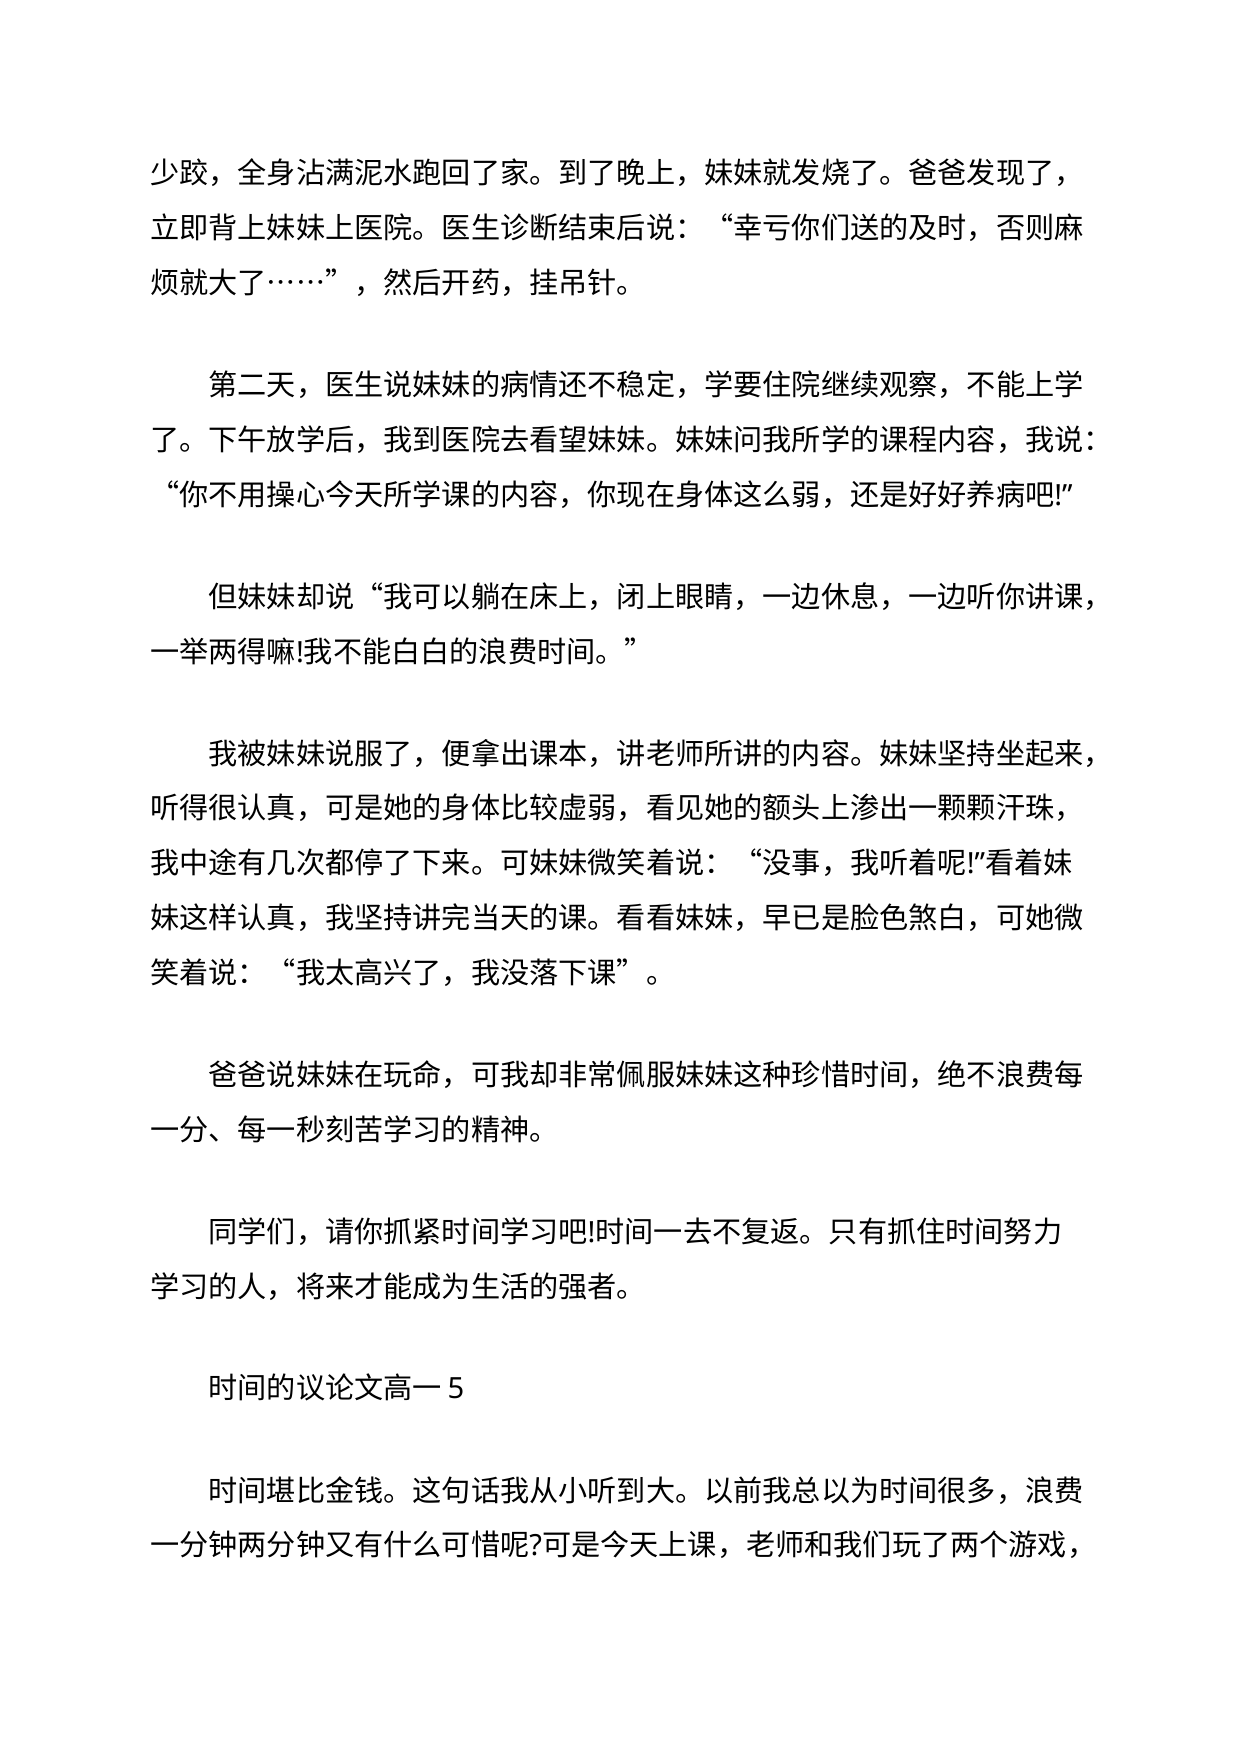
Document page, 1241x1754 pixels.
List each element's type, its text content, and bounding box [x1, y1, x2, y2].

text 我被妹妹说服了，便拿出课本，讲老师所讲的内容。妹妹坚持坐起来，听得很认真，可是她的身体比较虚弱，看见她的额头上渗出一颗颗汗珠，我中途有几次都停了下来。可妹妹微笑着说：“没事，我听着呢!”看着妹妹这样认真，我坚持讲完当天的课。看看妹妹，早已是脸色煞白，可她微笑着说：“我太高兴了，我没落下课”。 [150, 730, 1090, 992]
text 但妹妹却说“我可以躺在床上，闭上眼睛，一边休息，一边听你讲课，一举两得嘛!我不能白白的浪费时间。” [150, 573, 1090, 671]
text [150, 150, 1090, 302]
text 时间的议论文高一5 [150, 1365, 1090, 1407]
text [150, 1467, 1090, 1564]
text 第二天，医生说妹妹的病情还不稳定，学要住院继续观察，不能上学了。下午放学后，我到医院去看望妹妹。妹妹问我所学的课程内容，我说：“你不用操心今天所学课的内容，你现在身体这么弱，还是好好养病吧!” [150, 362, 1090, 514]
text 爸爸说妹妹在玩命，可我却非常佩服妹妹这种珍惜时间，绝不浪费每一分、每一秒刻苦学习的精神。 [150, 1052, 1090, 1149]
text 同学们，请你抓紧时间学习吧!时间一去不复返。只有抓住时间努力学习的人，将来才能成为生活的强者。 [150, 1208, 1090, 1306]
